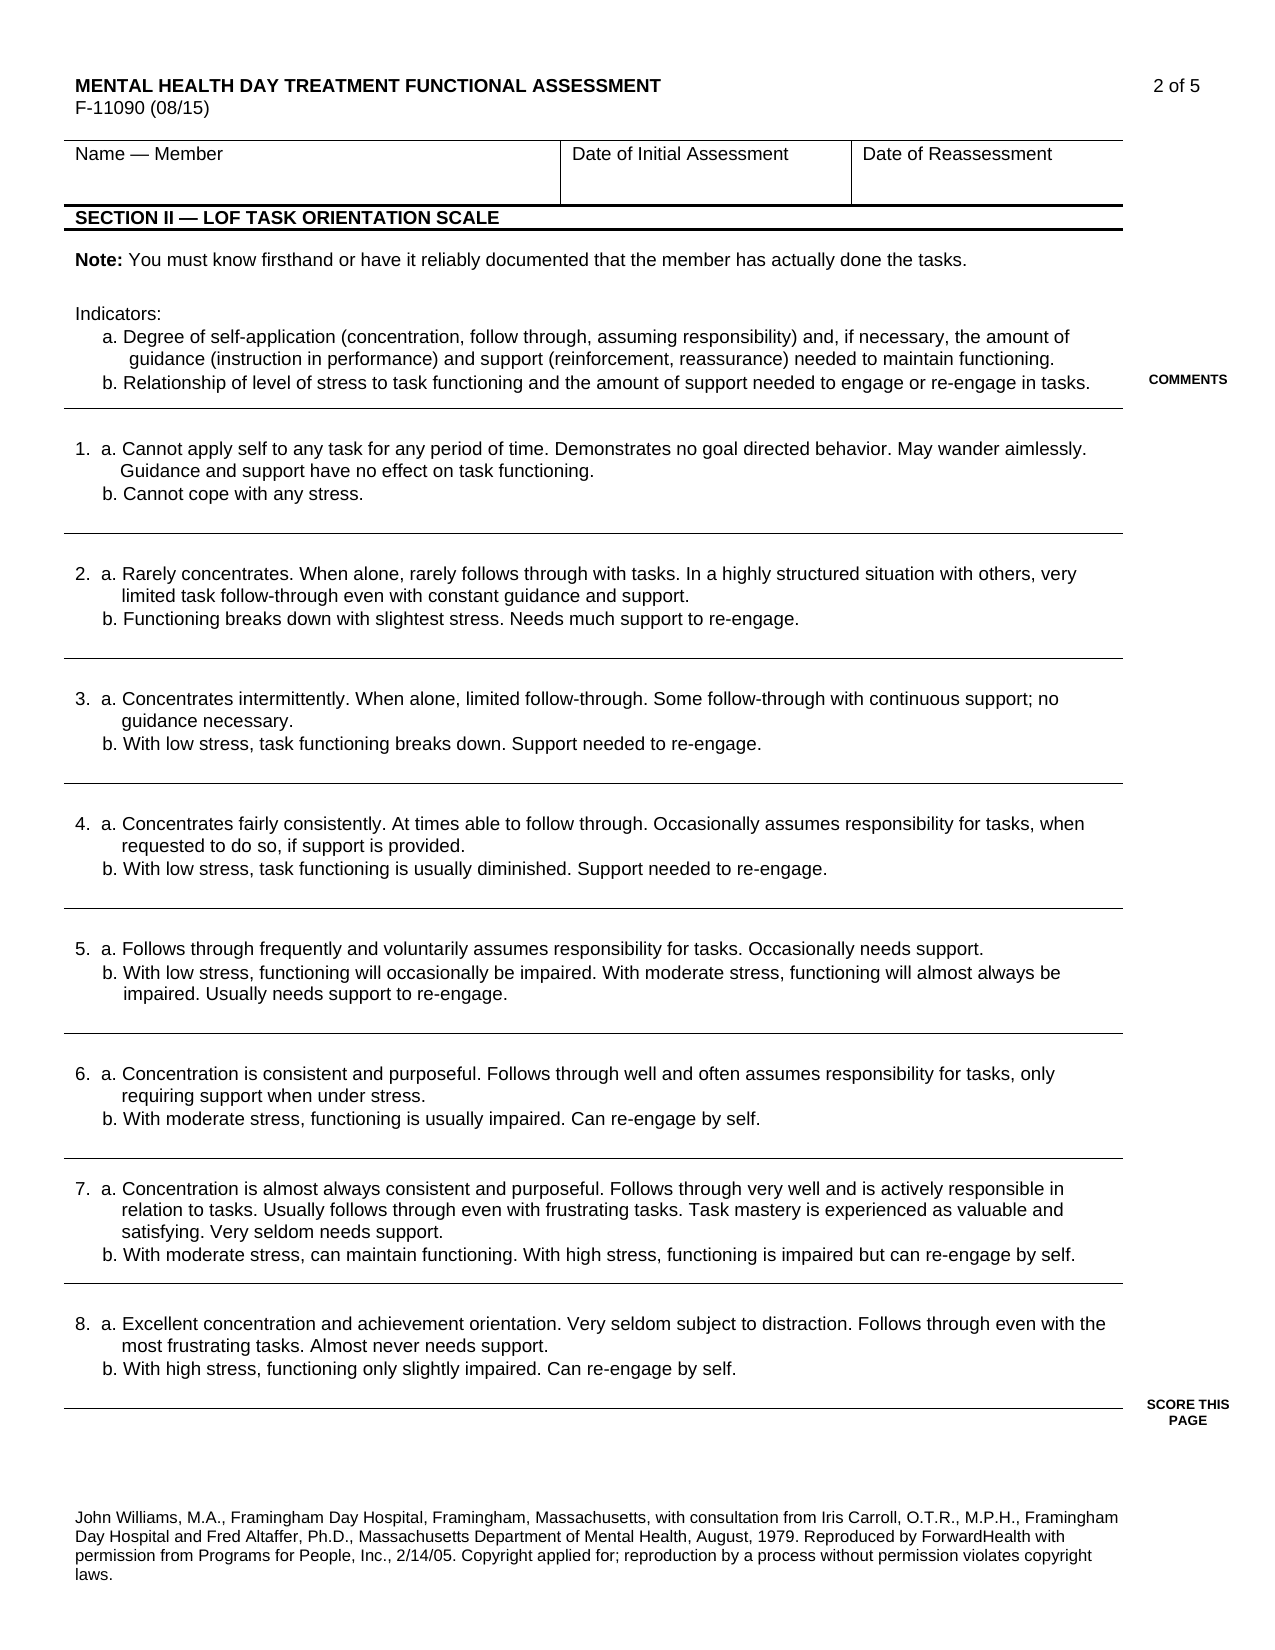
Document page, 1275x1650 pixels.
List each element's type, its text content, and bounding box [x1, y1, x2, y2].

table_cell SECTION II — LOF TASK ORIENTATION SCALE [64, 207, 1123, 228]
table_cell Indicators: a. Degree of self-application (concentration, follow through, assuming responsibility) and, if necessary, the amount of guidance (instruction in performance) and support (reinforcement, reassurance) needed to maintain functioning. b. Relationship of level of stress to task functioning and the amount of support needed to engage or re-engage in tasks. [64, 286, 1123, 407]
table_cell Note: You must know firsthand or have it reliably documented that the member has actually done the tasks. [64, 231, 1123, 286]
table_cell 8. a. Excellent concentration and achievement orientation. Very seldom subject to distraction. Follows through even with the most frustrating tasks. Almost never needs support. b. With high stress, functioning only slightly impaired. Can re-engage by self. [64, 1284, 1123, 1407]
table_cell 5. a. Follows through frequently and voluntarily assumes responsibility for tasks. Occasionally needs support. b. With low stress, functioning will occasionally be impaired. With moderate stress, functioning will almost always be impaired. Usually needs support to re-engage. [64, 909, 1123, 1032]
table_header Date of Initial Assessment [561, 141, 851, 203]
text F-11090 (08/15) [75, 97, 1200, 118]
table_cell 4. a. Concentrates fairly consistently. At times able to follow through. Occasionally assumes responsibility for tasks, when requested to do so, if support is provided. b. With low stress, task functioning is usually diminished. Support needed to re-engage. [64, 784, 1123, 907]
table_cell 1. a. Cannot apply self to any task for any period of time. Demonstrates no goal directed behavior. May wander aimlessly. Guidance and support have no effect on task functioning. b. Cannot cope with any stress. [64, 409, 1123, 532]
table_header Name — Member [64, 141, 560, 203]
table_cell 2. a. Rarely concentrates. When alone, rarely follows through with tasks. In a highly structured situation with others, very limited task follow-through even with constant guidance and support. b. Functioning breaks down with slightest stress. Needs much support to re-engage. [64, 534, 1123, 657]
table_header Date of Reassessment [852, 141, 1123, 203]
table_cell 7. a. Concentration is almost always consistent and purposeful. Follows through very well and is actively responsible in relation to tasks. Usually follows through even with frustrating tasks. Task mastery is experienced as valuable and satisfying. Very seldom needs support. b. With moderate stress, can maintain functioning. With high stress, functioning is impaired but can re-engage by self. [64, 1159, 1123, 1282]
table_cell 6. a. Concentration is consistent and purposeful. Follows through well and often assumes responsibility for tasks, only requiring support when under stress. b. With moderate stress, functioning is usually impaired. Can re-engage by self. [64, 1034, 1123, 1157]
text John Williams, M.A., Framingham Day Hospital, Framingham, Massachusetts, with consultation from Iris Carroll, O.T.R., M.P.H., Framingham Day Hospital and Fred Altaffer, Ph.D., Massachusetts Department of Mental Health, August, 1979. Reproduced by ForwardHealth with permission from Programs for People, Inc., 2/14/05. Copyright applied for; reproduction by a process without permission violates copyright laws. [75, 1507, 1134, 1584]
text MENTAL HEALTH DAY TREATMENT FUNCTIONAL ASSESSMENT 2 of 5 [75, 75, 1200, 97]
table_cell 3. a. Concentrates intermittently. When alone, limited follow-through. Some follow-through with continuous support; no guidance necessary. b. With low stress, task functioning breaks down. Support needed to re-engage. [64, 659, 1123, 782]
